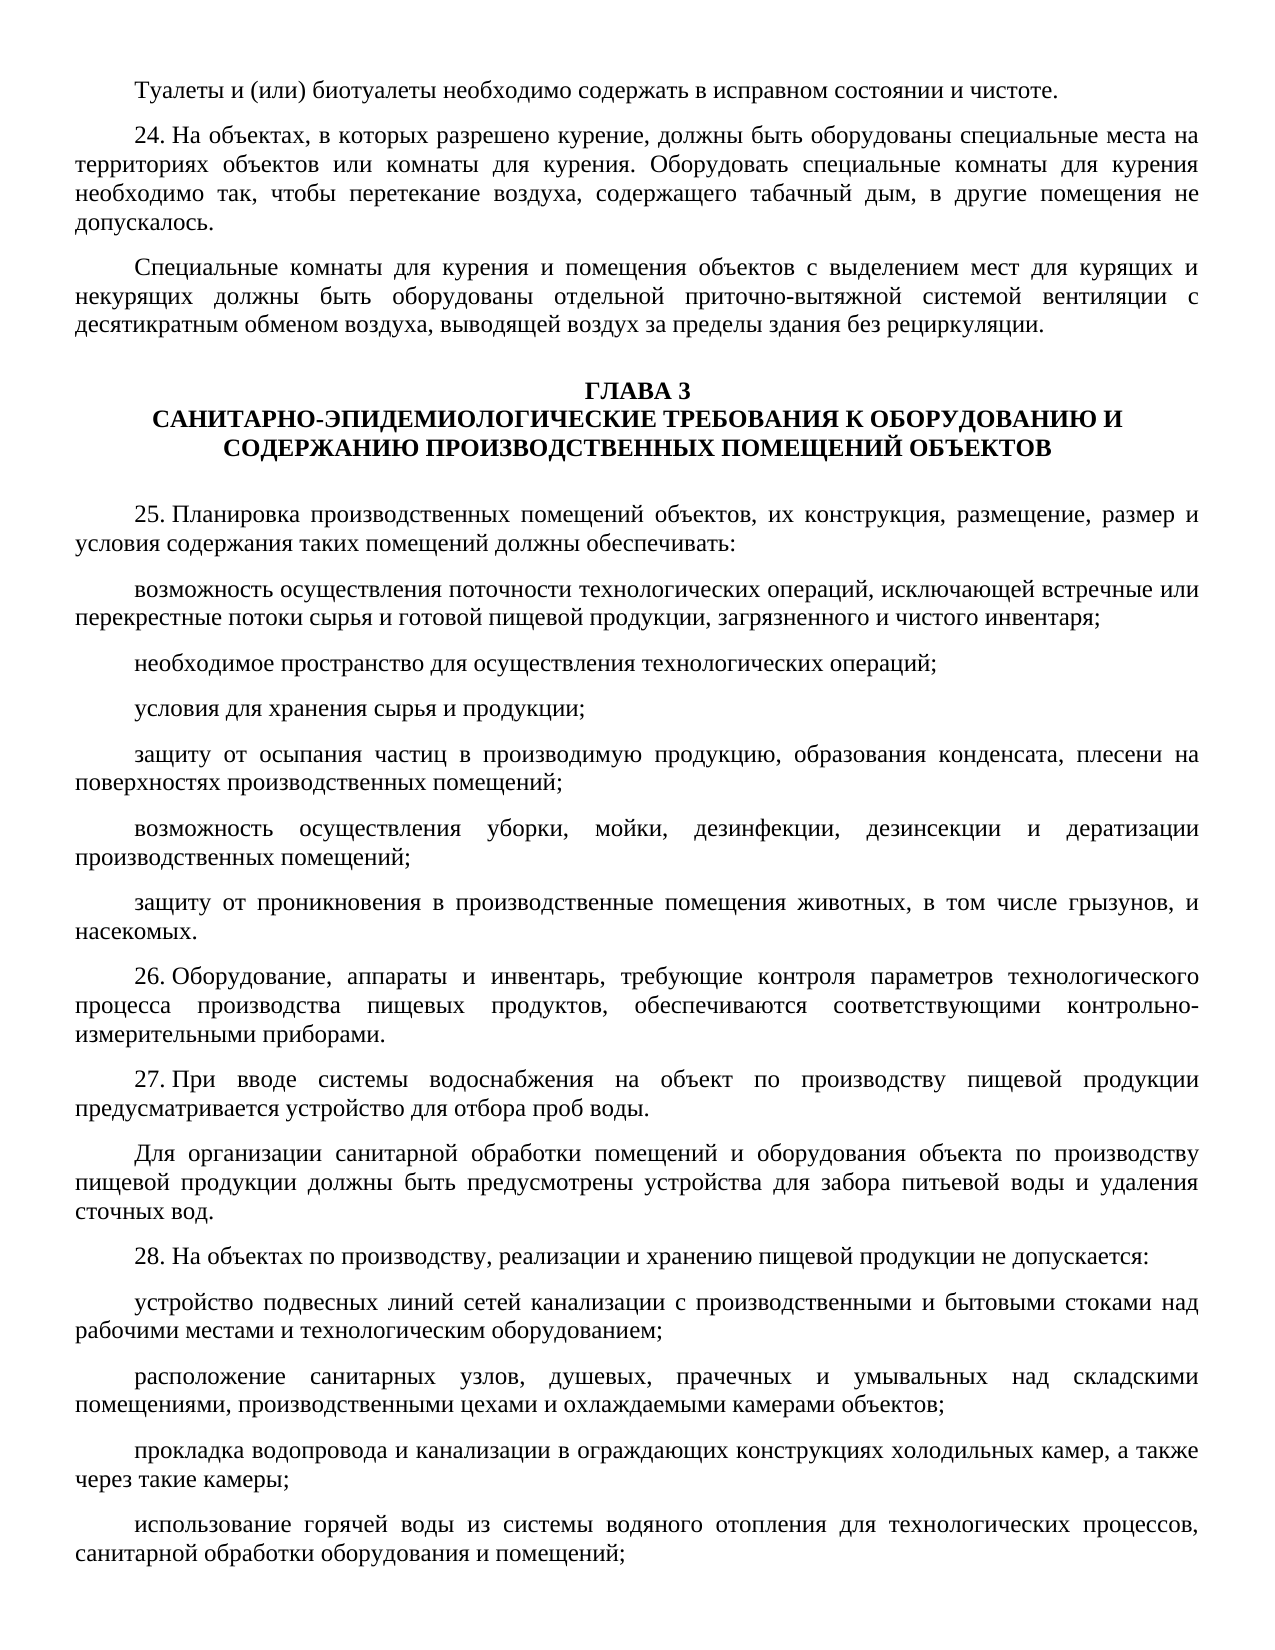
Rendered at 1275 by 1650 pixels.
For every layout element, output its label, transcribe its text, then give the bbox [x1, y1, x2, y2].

text условия для хранения сырья и продукции; [75, 693, 1200, 722]
text расположение санитарных узлов, душевых, прачечных и умывальных над складскими помещениями, производственными цехами и охлаждаемыми камерами объектов; [75, 1361, 1200, 1418]
text ГЛАВА 3 САНИТАРНО-ЭПИДЕМИОЛОГИЧЕСКИЕ ТРЕБОВАНИЯ К ОБОРУДОВАНИЮ И СОДЕРЖАНИЮ ПРОИЗВОДСТВЕННЫХ ПОМЕЩЕНИЙ ОБЪЕКТОВ [75, 376, 1200, 462]
text 28. На объектах по производству, реализации и хранению пищевой продукции не допускается: [75, 1241, 1200, 1270]
text 24. На объектах, в которых разрешено курение, должны быть оборудованы специальные места на территориях объектов или комнаты для курения. Оборудовать специальные комнаты для курения необходимо так, чтобы перетекание воздуха, содержащего табачный дым, в другие помещения не допускалось. [75, 120, 1200, 235]
text защиту от осыпания частиц в производимую продукцию, образования конденсата, плесени на поверхностях производственных помещений; [75, 739, 1200, 796]
text Для организации санитарной обработки помещений и оборудования объекта по производству пищевой продукции должны быть предусмотрены устройства для забора питьевой воды и удаления сточных вод. [75, 1138, 1200, 1224]
text 25. Планировка производственных помещений объектов, их конструкция, размещение, размер и условия содержания таких помещений должны обеспечивать: [75, 499, 1200, 557]
text необходимое пространство для осуществления технологических операций; [75, 648, 1200, 677]
text 26. Оборудование, аппараты и инвентарь, требующие контроля параметров технологического процесса производства пищевых продуктов, обеспечиваются соответствующими контрольно-измерительными приборами. [75, 961, 1200, 1047]
text устройство подвесных линий сетей канализации с производственными и бытовыми стоками над рабочими местами и технологическим оборудованием; [75, 1287, 1200, 1344]
text возможность осуществления уборки, мойки, дезинфекции, дезинсекции и дератизации производственных помещений; [75, 813, 1200, 870]
text прокладка водопровода и канализации в ограждающих конструкциях холодильных камер, а также через такие камеры; [75, 1435, 1200, 1492]
text возможность осуществления поточности технологических операций, исключающей встречные или перекрестные потоки сырья и готовой пищевой продукции, загрязненного и чистого инвентаря; [75, 574, 1200, 631]
text Туалеты и (или) биотуалеты необходимо содержать в исправном состоянии и чистоте. [75, 75, 1200, 104]
text 27. При вводе системы водоснабжения на объект по производству пищевой продукции предусматривается устройство для отбора проб воды. [75, 1064, 1200, 1122]
text использование горячей воды из системы водяного отопления для технологических процессов, санитарной обработки оборудования и помещений; [75, 1509, 1200, 1567]
text защиту от проникновения в производственные помещения животных, в том числе грызунов, и насекомых. [75, 887, 1200, 944]
text Специальные комнаты для курения и помещения объектов с выделением мест для курящих и некурящих должны быть оборудованы отдельной приточно-вытяжной системой вентиляции с десятикратным обменом воздуха, выводящей воздух за пределы здания без рециркуляции. [75, 252, 1200, 338]
